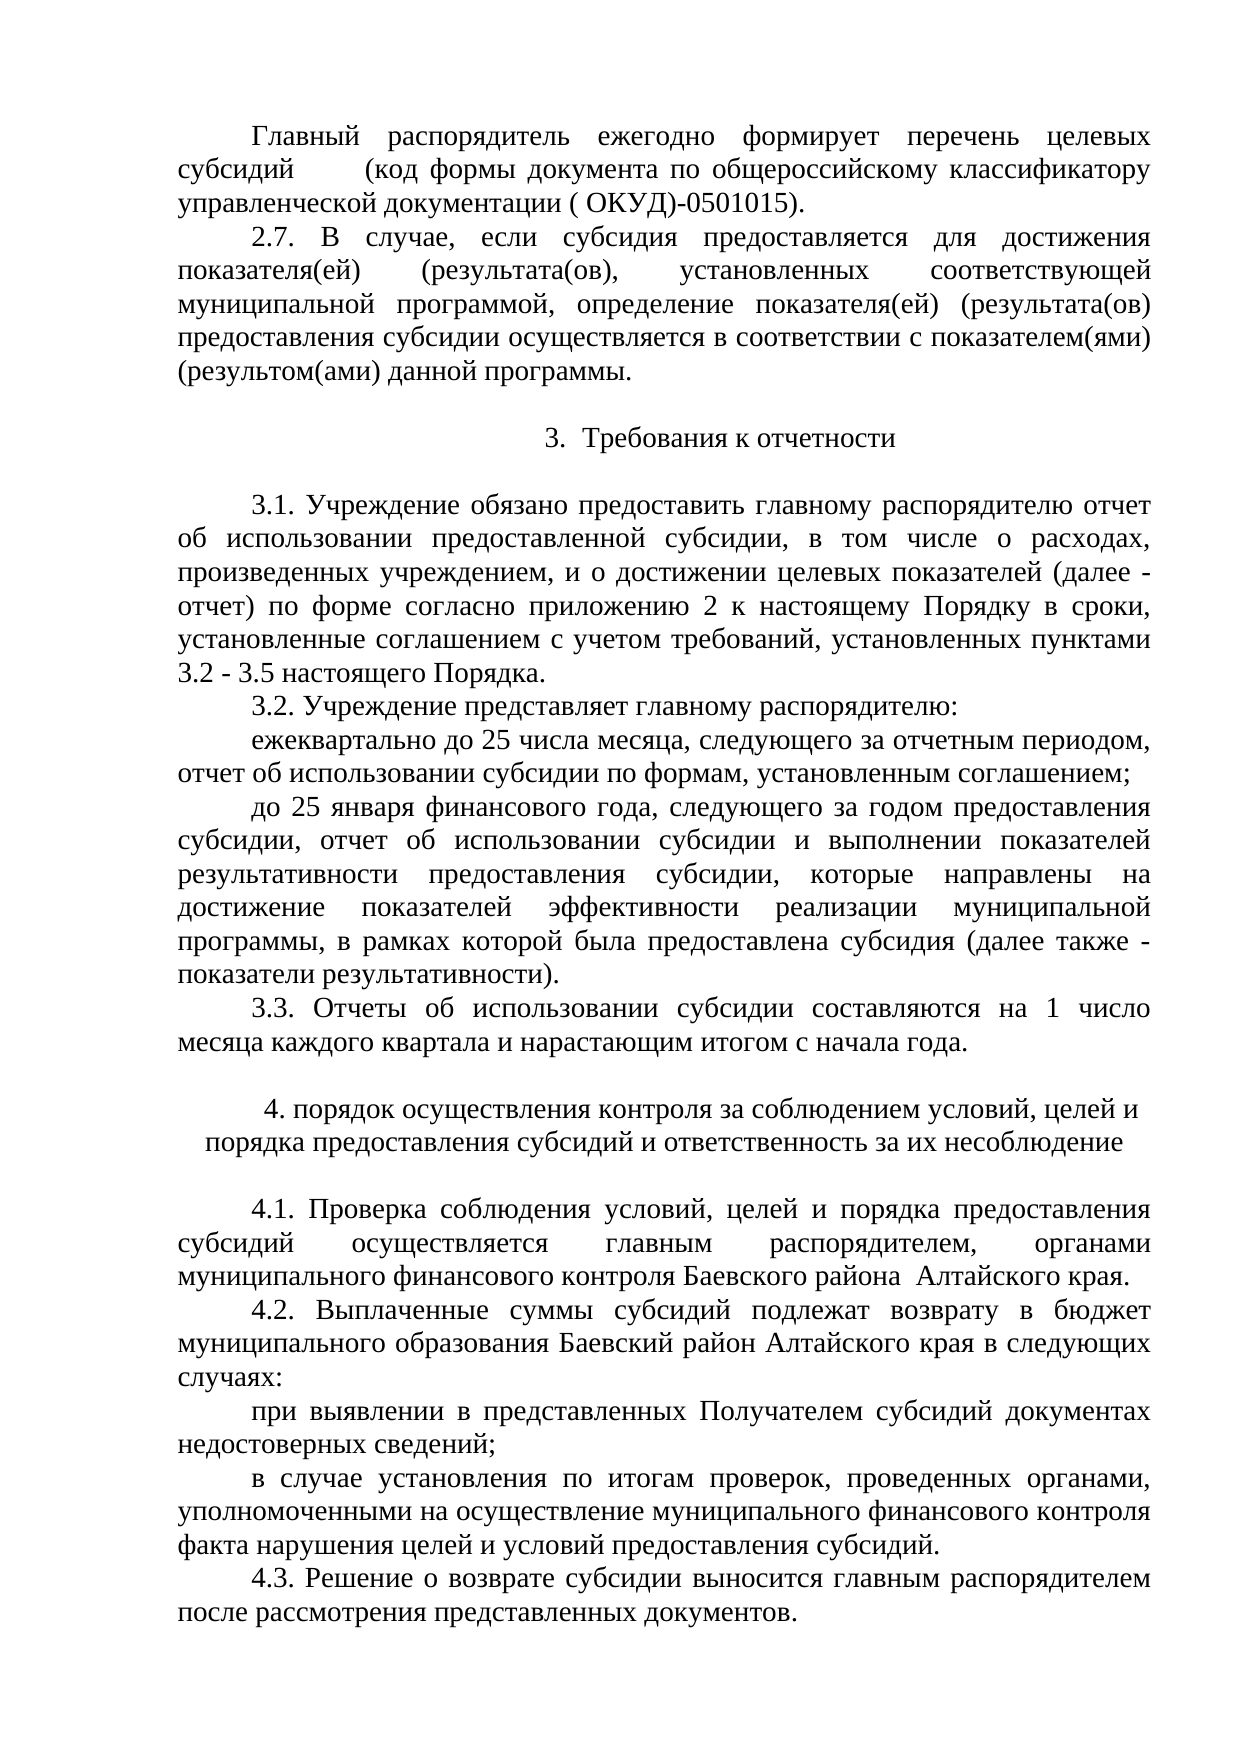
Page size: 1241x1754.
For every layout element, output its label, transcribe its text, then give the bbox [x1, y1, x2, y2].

text до 25 января финансового года, следующего за годом предоставления субсидии, отчет об использовании субсидии и выполнении показателей результативности предоставления субсидии, которые направлены на достижение показателей эффективности реализации муниципальной программы, в рамках которой была предоставлена субсидия (далее также - показатели результативности). [177, 789, 1152, 990]
text Главный распорядитель ежегодно формирует перечень целевых субсидий (код формы документа по общероссийскому классификатору управленческой документации ( ОКУД)-0501015). [177, 118, 1152, 219]
text 3.1. Учреждение обязано предоставить главному распорядителю отчет об использовании предоставленной субсидии, в том числе о расходах, произведенных учреждением, и о достижении целевых показателей (далее - отчет) по форме согласно приложению 2 к настоящему Порядку в сроки, установленные соглашением с учетом требований, установленных пунктами 3.2 - 3.5 настоящего Порядка. [177, 487, 1152, 688]
text 4.3. Решение о возврате субсидии выносится главным распорядителем после рассмотрения представленных документов. [177, 1560, 1152, 1627]
text 2.7. В случае, если субсидия предоставляется для достижения показателя(ей) (результата(ов), установленных соответствующей муниципальной программой, определение показателя(ей) (результата(ов) предоставления субсидии осуществляется в соответствии с показателем(ями) (результом(ами) данной программы. [177, 219, 1152, 386]
text в случае установления по итогам проверок, проведенных органами, уполномоченными на осуществление муниципального финансового контроля факта нарушения целей и условий предоставления субсидий. [177, 1460, 1152, 1560]
text 4.2. Выплаченные суммы субсидий подлежат возврату в бюджет муниципального образования Баевский район Алтайского края в следующих случаях: [177, 1292, 1152, 1393]
list Требования к отчетности [288, 420, 1152, 453]
text при выявлении в представленных Получателем субсидий документах недостоверных сведений; [177, 1393, 1152, 1460]
text 4. порядок осуществления контроля за соблюдением условий, целей и порядка предоставления субсидий и ответственность за их несоблюдение [177, 1091, 1152, 1158]
text 4.1. Проверка соблюдения условий, целей и порядка предоставления субсидий осуществляется главным распорядителем, органами муниципального финансового контроля Баевского района Алтайского края. [177, 1191, 1152, 1292]
text 3.2. Учреждение представляет главному распорядителю: [177, 688, 1152, 722]
text ежеквартально до 25 числа месяца, следующего за отчетным периодом, отчет об использовании субсидии по формам, установленным соглашением; [177, 722, 1152, 789]
text 3.3. Отчеты об использовании субсидии составляются на 1 число месяца каждого квартала и нарастающим итогом с начала года. [177, 990, 1152, 1057]
